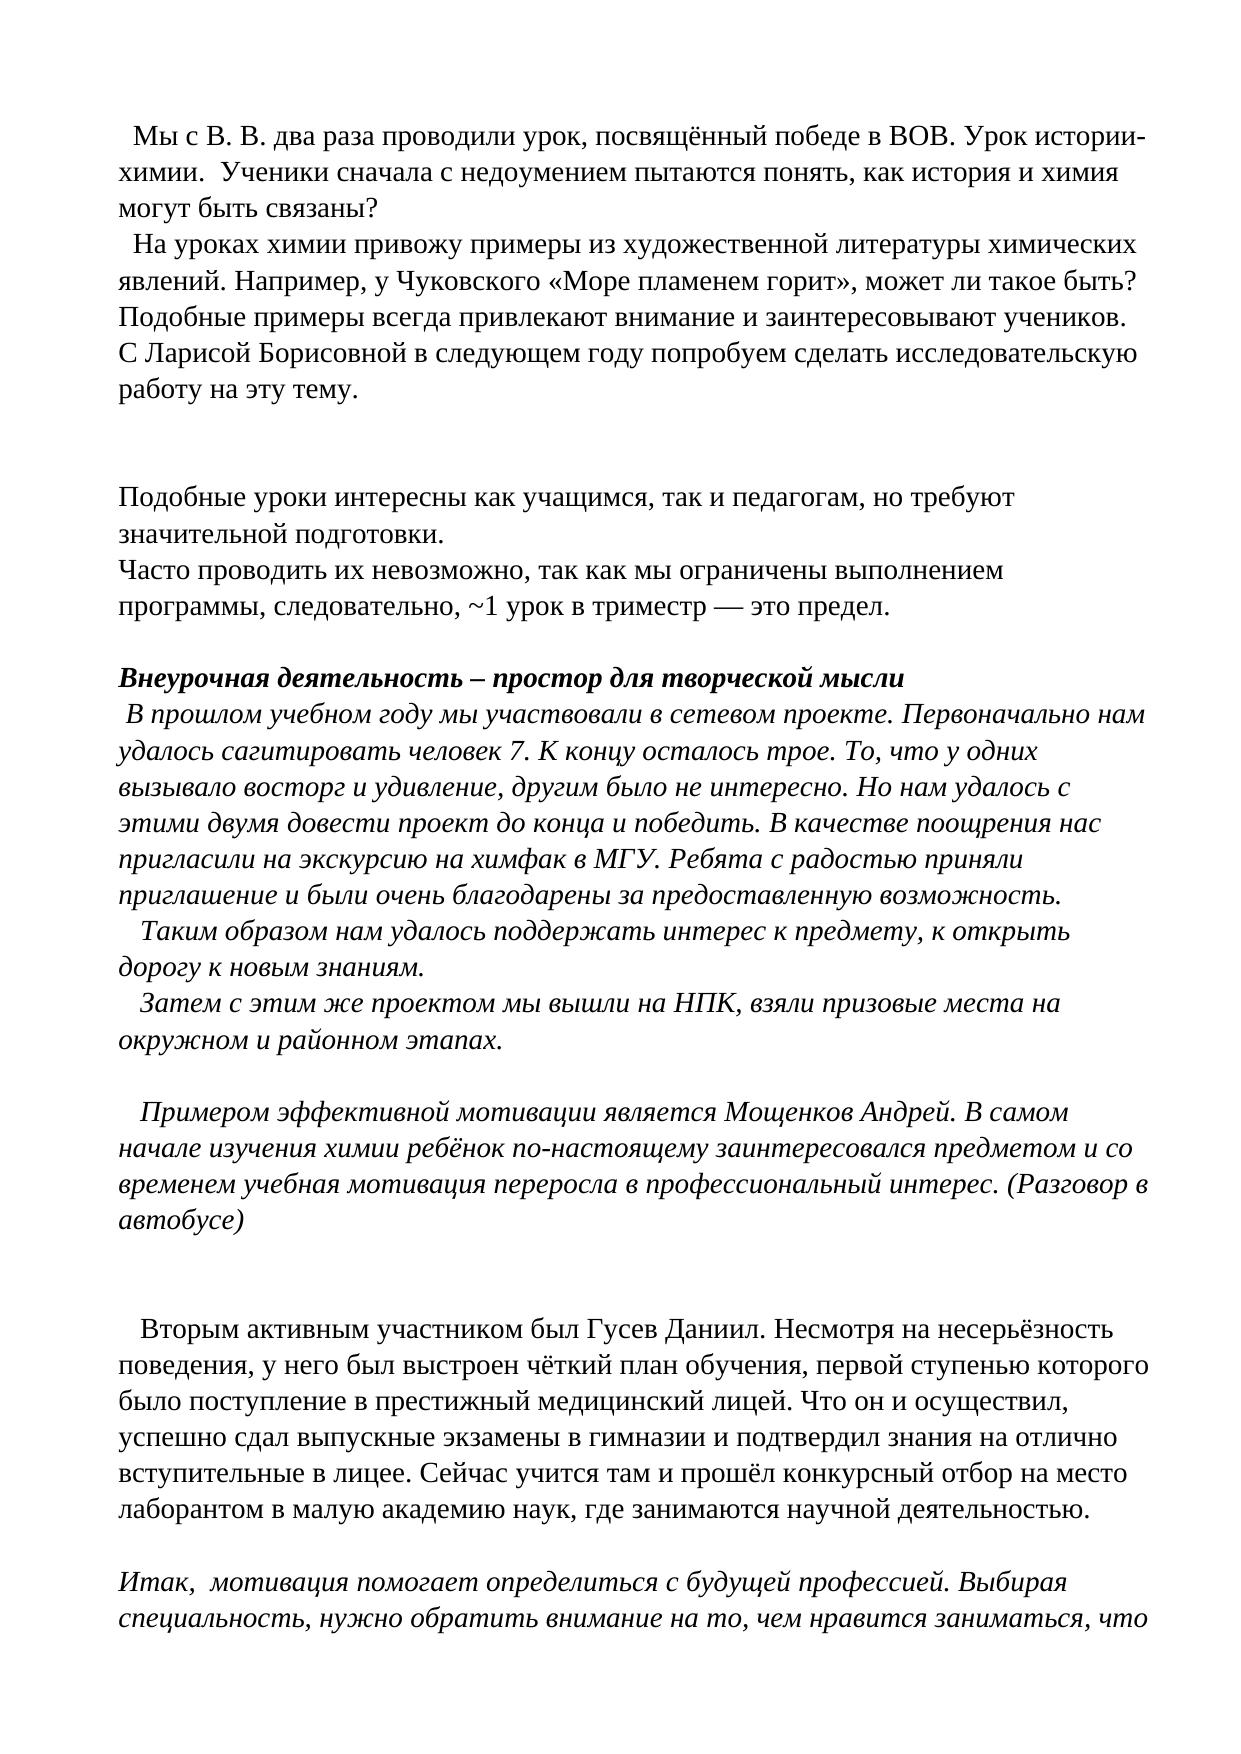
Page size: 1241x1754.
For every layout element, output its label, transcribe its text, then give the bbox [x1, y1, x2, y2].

text Примером эффективной мотивации является Мощенков Андрей. В самом начале изучения химии ребёнок по-настоящему заинтересовался предметом и со временем учебная мотивация переросла в профессиональный интерес. (Разговор в автобусе) [118, 1094, 1152, 1236]
text Часто проводить их невозможно, так как мы ограничены выполнением программы, следовательно, ~1 урок в триместр — это предел. [118, 552, 1152, 622]
text Таким образом нам удалось поддержать интерес к предмету, к открыть дорогу к новым знаниям. [118, 913, 1152, 983]
text Затем с этим же проектом мы вышли на НПК, взяли призовые места на окружном и районном этапах. [118, 986, 1152, 1055]
text Вторым активным участником был Гусев Даниил. Несмотря на несерьёзность поведения, у него был выстроен чёткий план обучения, первой ступенью которого было поступление в престижный медицинский лицей. Что он и осуществил, успешно сдал выпускные экзамены в гимназии и подтвердил знания на отлично вступительные в лицее. Сейчас учится там и прошёл конкурсный отбор на место лаборантом в малую академию наук, где занимаются научной деятельностью. [118, 1311, 1152, 1525]
text На уроках химии привожу примеры из художественной литературы химических явлений. Например, у Чуковского «Море пламенем горит», может ли такое быть? [118, 227, 1152, 296]
text Внеурочная деятельность – простор для творческой мысли [118, 660, 1152, 694]
text Подобные уроки интересны как учащимся, так и педагогам, но требуют значительной подготовки. [118, 479, 1152, 549]
text Мы с В. В. два раза проводили урок, посвящённый победе в ВОВ. Урок истории-химии. Ученики сначала с недоумением пытаются понять, как история и химия могут быть связаны? [118, 118, 1152, 224]
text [118, 1564, 1152, 1634]
text Подобные примеры всегда привлекают внимание и заинтересовывают учеников. С Ларисой Борисовной в следующем году попробуем сделать исследовательскую работу на эту тему. [118, 299, 1152, 405]
text В прошлом учебном году мы участвовали в сетевом проекте. Первоначально нам удалось сагитировать человек 7. К концу осталось трое. То, что у одних вызывало восторг и удивление, другим было не интересно. Но нам удалось с этими двумя довести проект до конца и победить. В качестве поощрения нас пригласили на экскурсию на химфак в МГУ. Ребята с радостью приняли приглашение и были очень благодарены за предоставленную возможность. [118, 696, 1152, 911]
